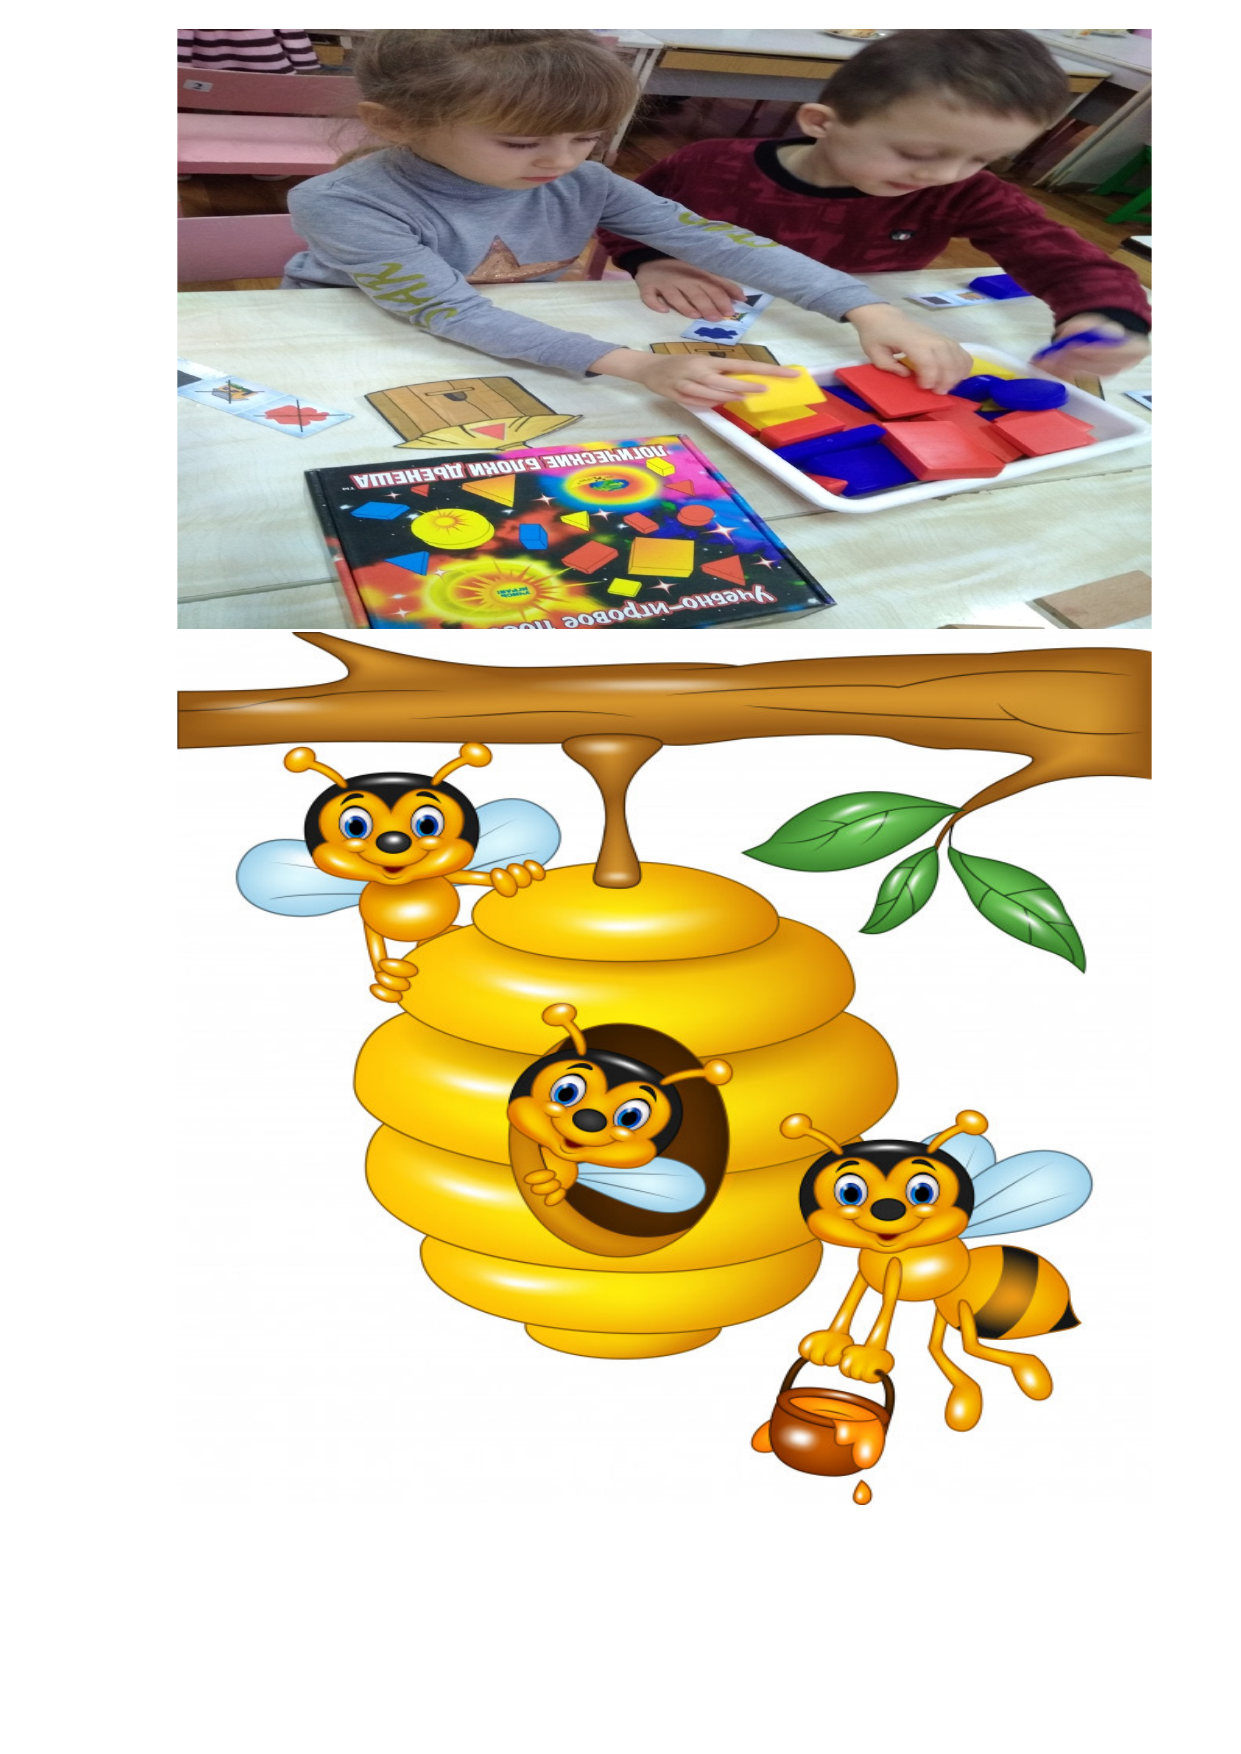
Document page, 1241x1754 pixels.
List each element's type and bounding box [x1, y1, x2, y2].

picture [177, 29, 1152, 629]
picture [177, 632, 1152, 1505]
